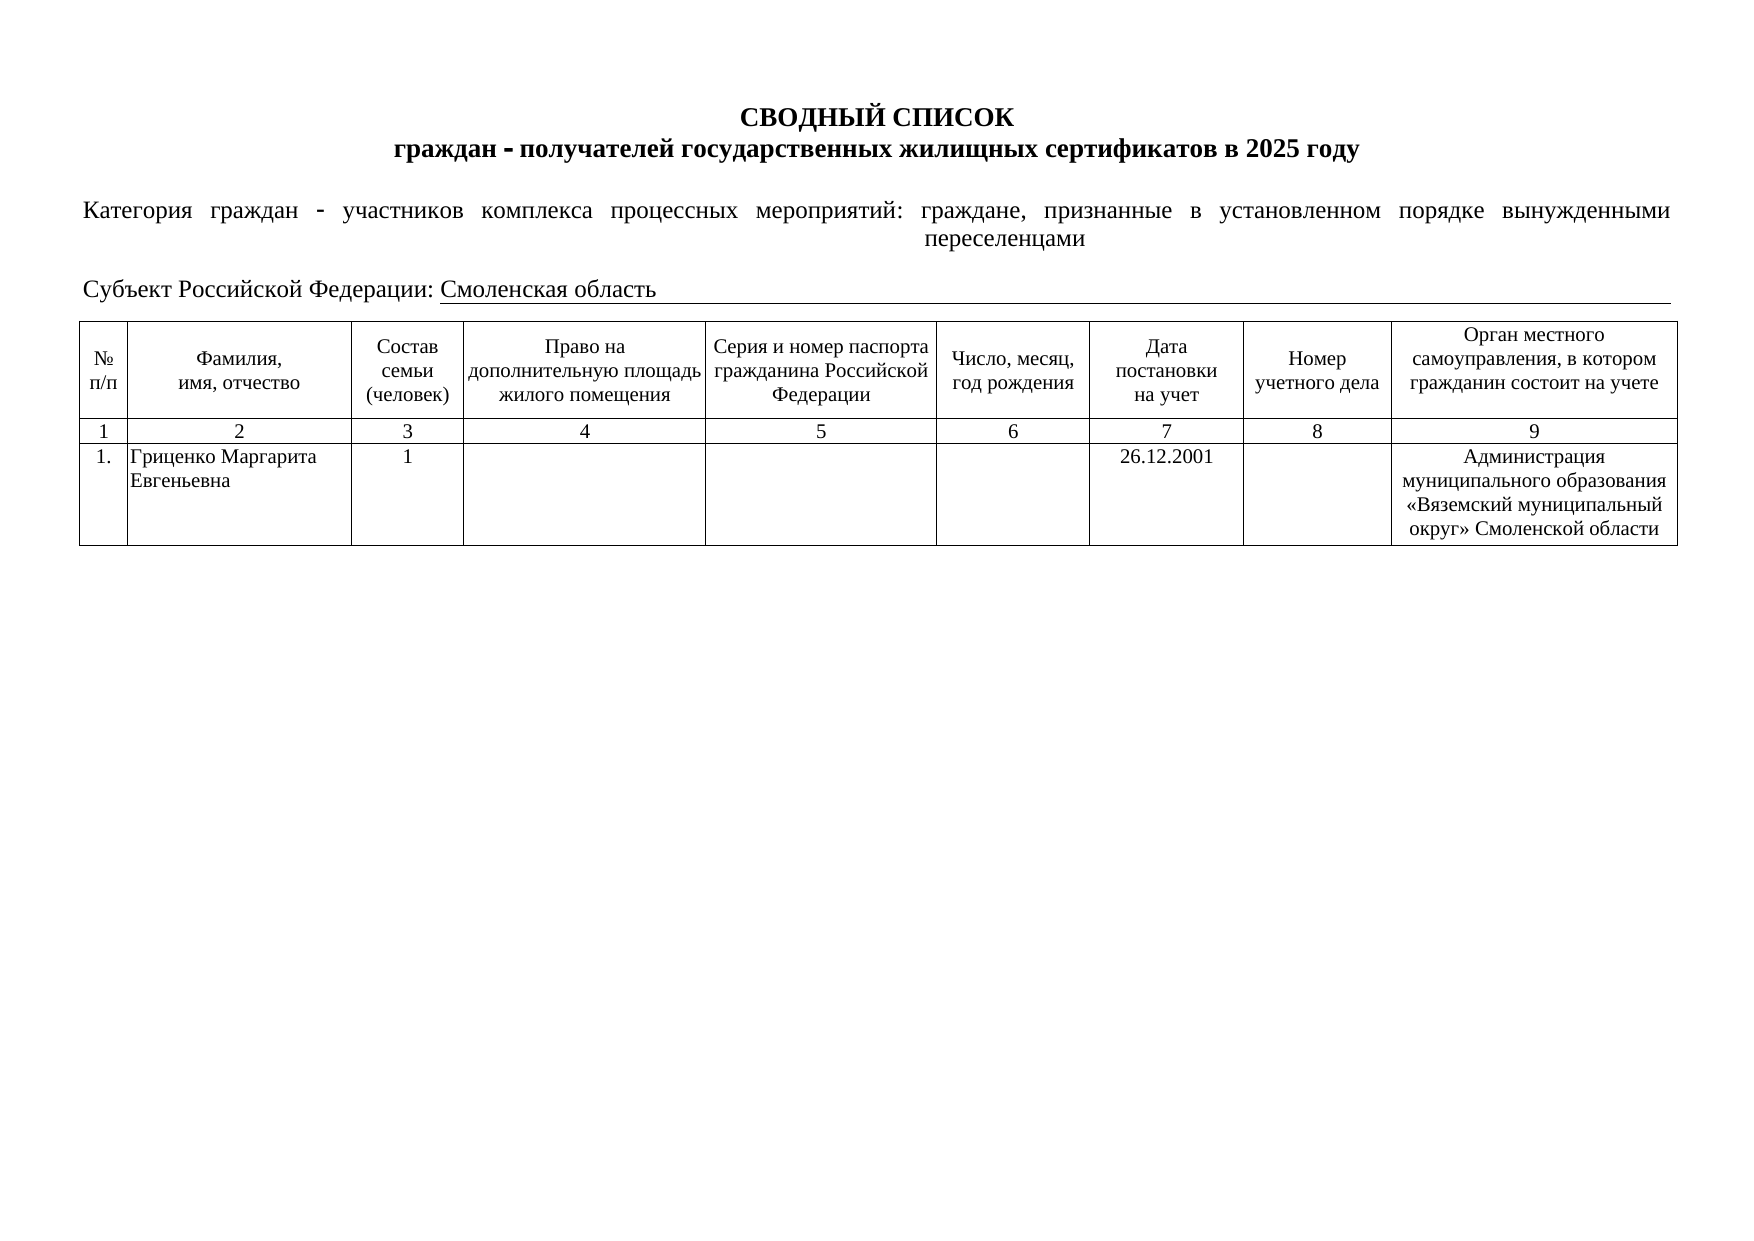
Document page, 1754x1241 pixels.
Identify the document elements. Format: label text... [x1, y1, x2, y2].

table_cell [706, 444, 936, 545]
table_header Дата постановки на учет [1090, 322, 1243, 418]
table_cell 7 [1090, 419, 1243, 443]
table_cell Администрация муниципального образования «Вяземский муниципальный округ» Смоленской области [1392, 444, 1677, 545]
table_header Номер учетного дела [1244, 322, 1391, 418]
table_cell 4 [464, 419, 705, 443]
table_cell 1 [352, 444, 463, 545]
table_cell [1244, 444, 1391, 545]
table_cell 3 [352, 419, 463, 443]
table_header Серия и номер паспорта гражданина Российской Федерации [706, 322, 936, 418]
table_header Фамилия, имя, отчество [128, 322, 351, 418]
table_cell Гриценко Маргарита Евгеньевна [128, 444, 351, 545]
table_header Число, месяц, год рождения [937, 322, 1089, 418]
table_cell 9 [1392, 419, 1677, 443]
table_cell 1 [80, 419, 127, 443]
table_cell 1. [80, 444, 127, 545]
table_cell 6 [937, 419, 1089, 443]
table_header Состав семьи (человек) [352, 322, 463, 418]
table_cell [937, 444, 1089, 545]
table_cell 5 [706, 419, 936, 443]
table_cell 8 [1244, 419, 1391, 443]
table_cell 2 [128, 419, 351, 443]
text Субъект Российской Федерации: Смоленская область [83, 274, 1671, 302]
table_cell 26.12.2001 [1090, 444, 1243, 545]
text Категория граждан участников комплекса процессных мероприятий: граждане, признанные в установленном порядке вынужденными переселенцами [83, 195, 1671, 252]
table_header № п/п [80, 322, 127, 418]
table_header Орган местного самоуправления, в котором гражданин состоит на учете [1392, 322, 1677, 418]
text граждан получателей государственных жилищных сертификатов в 2025 году [83, 132, 1671, 163]
text СВОДНЫЙ СПИСОК [83, 101, 1671, 132]
table_cell [464, 444, 705, 545]
table_header Право на дополнительную площадь жилого помещения [464, 322, 705, 418]
